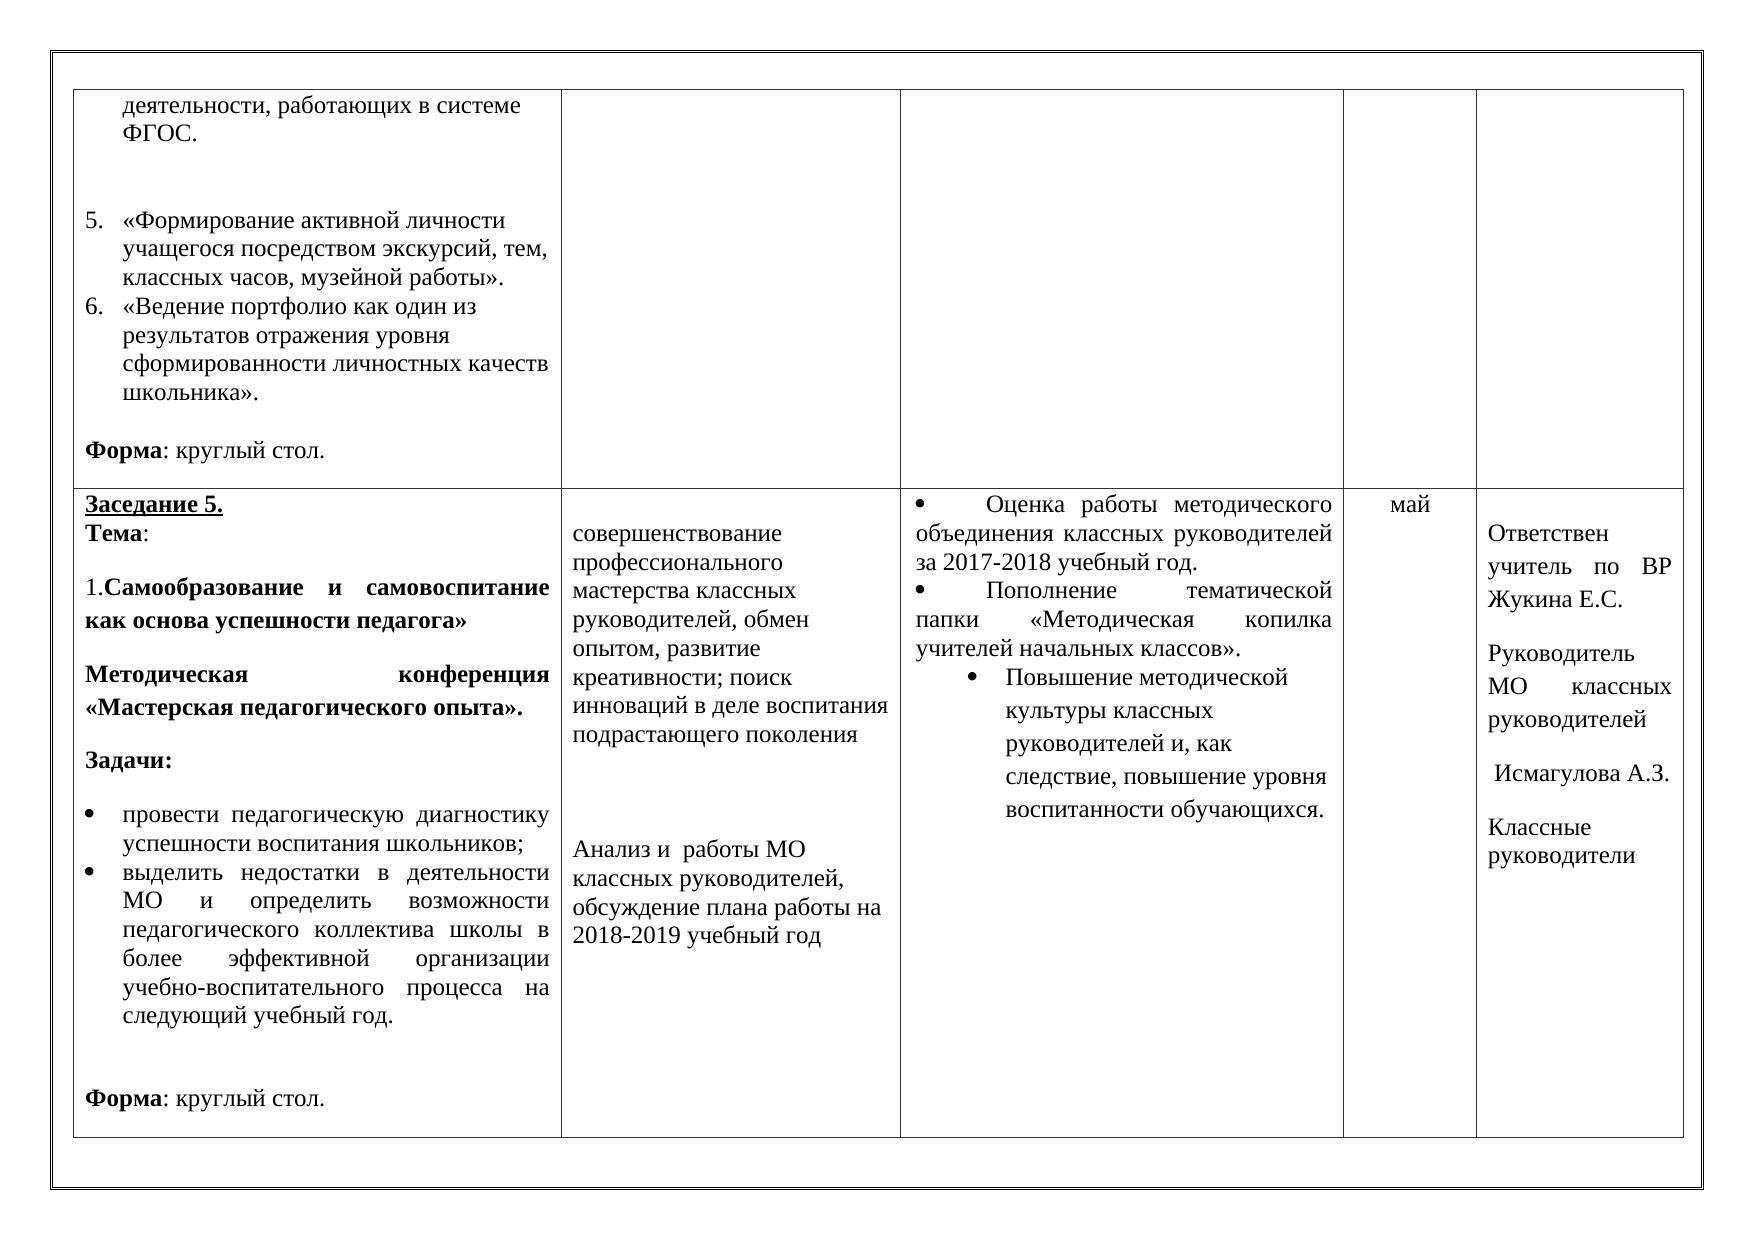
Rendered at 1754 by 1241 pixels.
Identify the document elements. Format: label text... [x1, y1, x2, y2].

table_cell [1477, 90, 1683, 488]
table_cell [74, 90, 561, 488]
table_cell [1344, 90, 1476, 488]
table_cell [901, 90, 1343, 488]
table_cell май [1344, 489, 1476, 1137]
table_cell [562, 90, 900, 488]
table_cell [562, 489, 900, 1137]
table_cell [901, 489, 1343, 1137]
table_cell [1477, 489, 1683, 1137]
